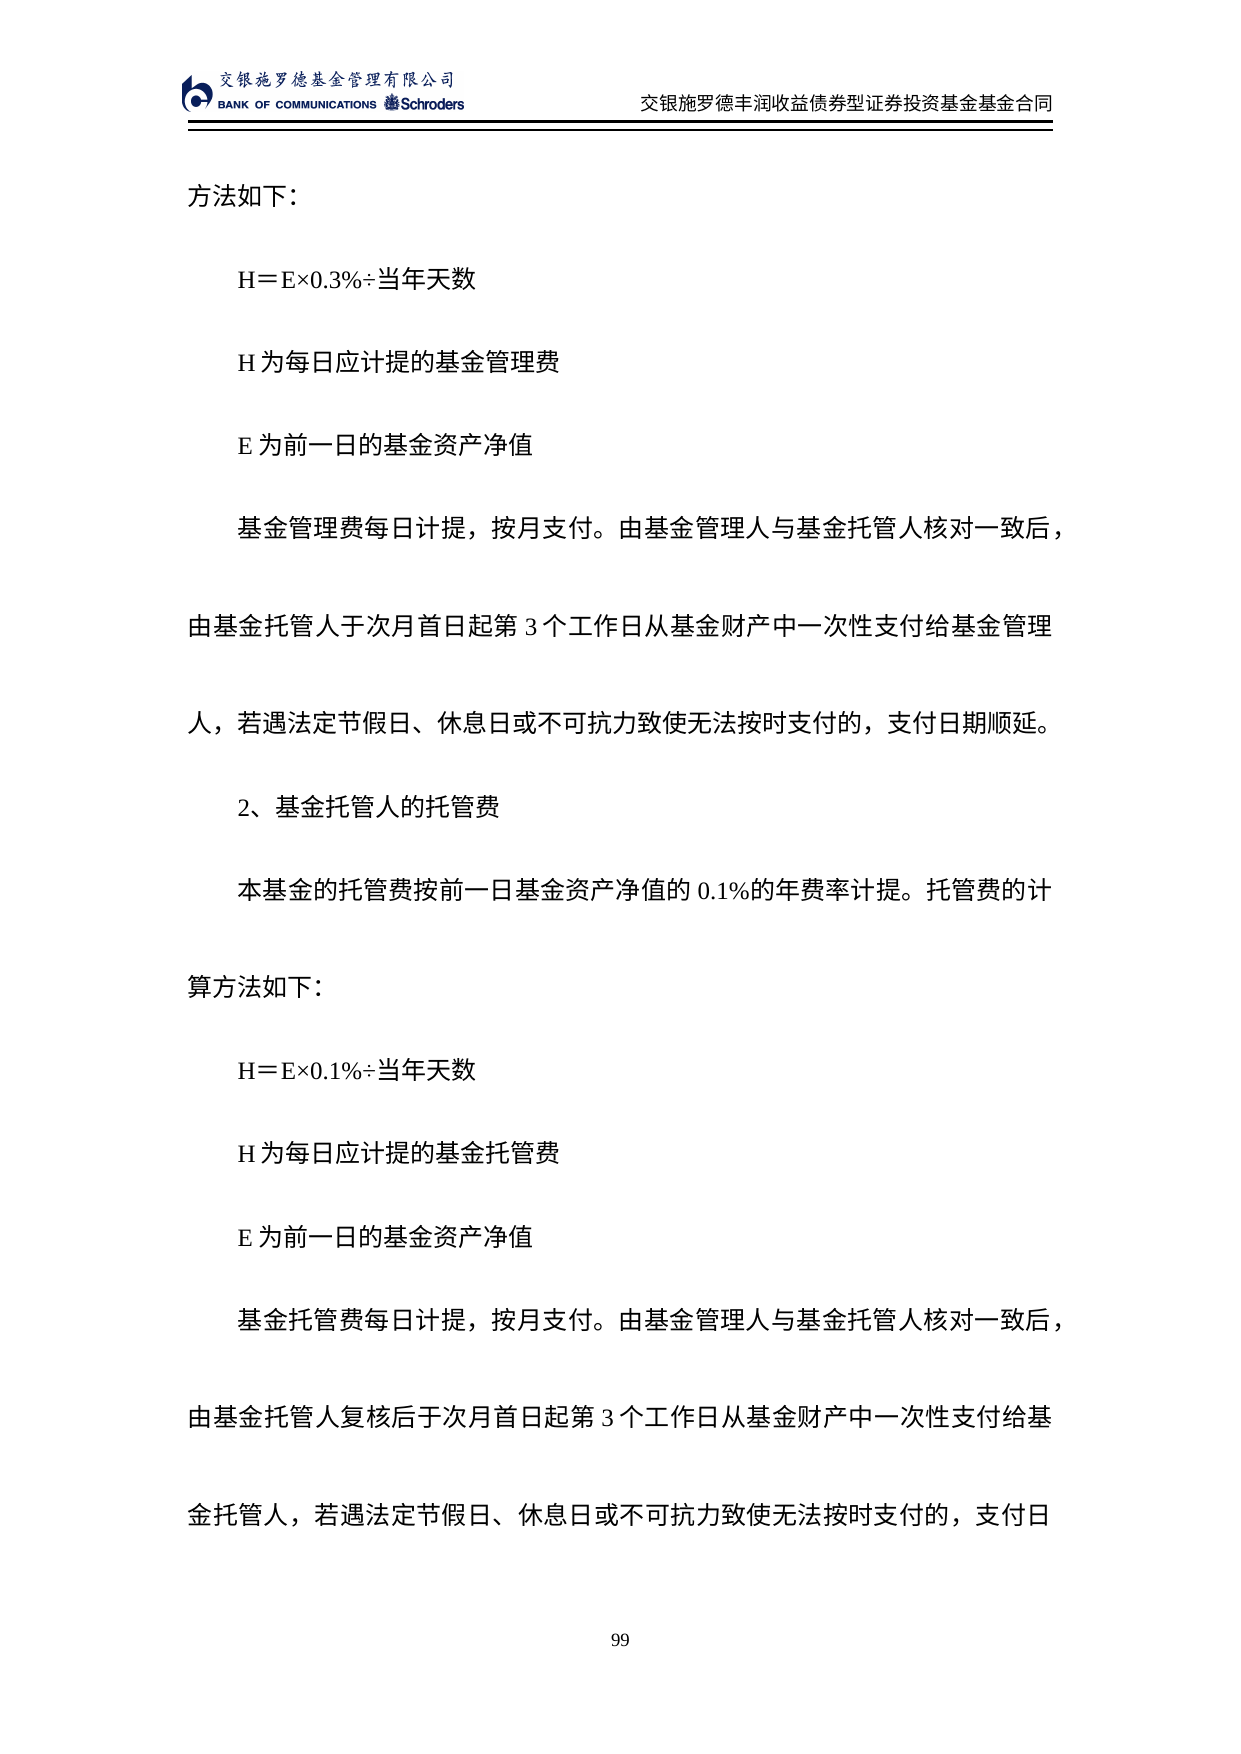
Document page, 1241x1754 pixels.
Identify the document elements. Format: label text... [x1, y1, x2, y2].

text E为前一日的基金资产净值 [187, 1203, 1053, 1268]
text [187, 162, 1053, 227]
text H＝E×0.3%÷当年天数 [187, 245, 1053, 310]
text E为前一日的基金资产净值 [187, 411, 1053, 476]
text 本基金的托管费按前一日基金资产净值的0.1%的年费率计提。托管费的计算方法如下： [187, 856, 1053, 1018]
text H为每日应计提的基金管理费 [187, 328, 1053, 393]
text 基金管理费每日计提，按月支付。由基金管理人与基金托管人核对一致后，由基金托管人于次月首日起第3个工作日从基金财产中一次性支付给基金管理人，若遇法定节假日、休息日或不可抗力致使无法按时支付的，支付日期顺延。 [187, 494, 1053, 754]
text 2、基金托管人的托管费 [187, 773, 1053, 838]
picture [182, 71, 464, 112]
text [187, 1286, 1053, 1546]
text H为每日应计提的基金托管费 [187, 1119, 1053, 1184]
text H＝E×0.1%÷当年天数 [187, 1036, 1053, 1101]
